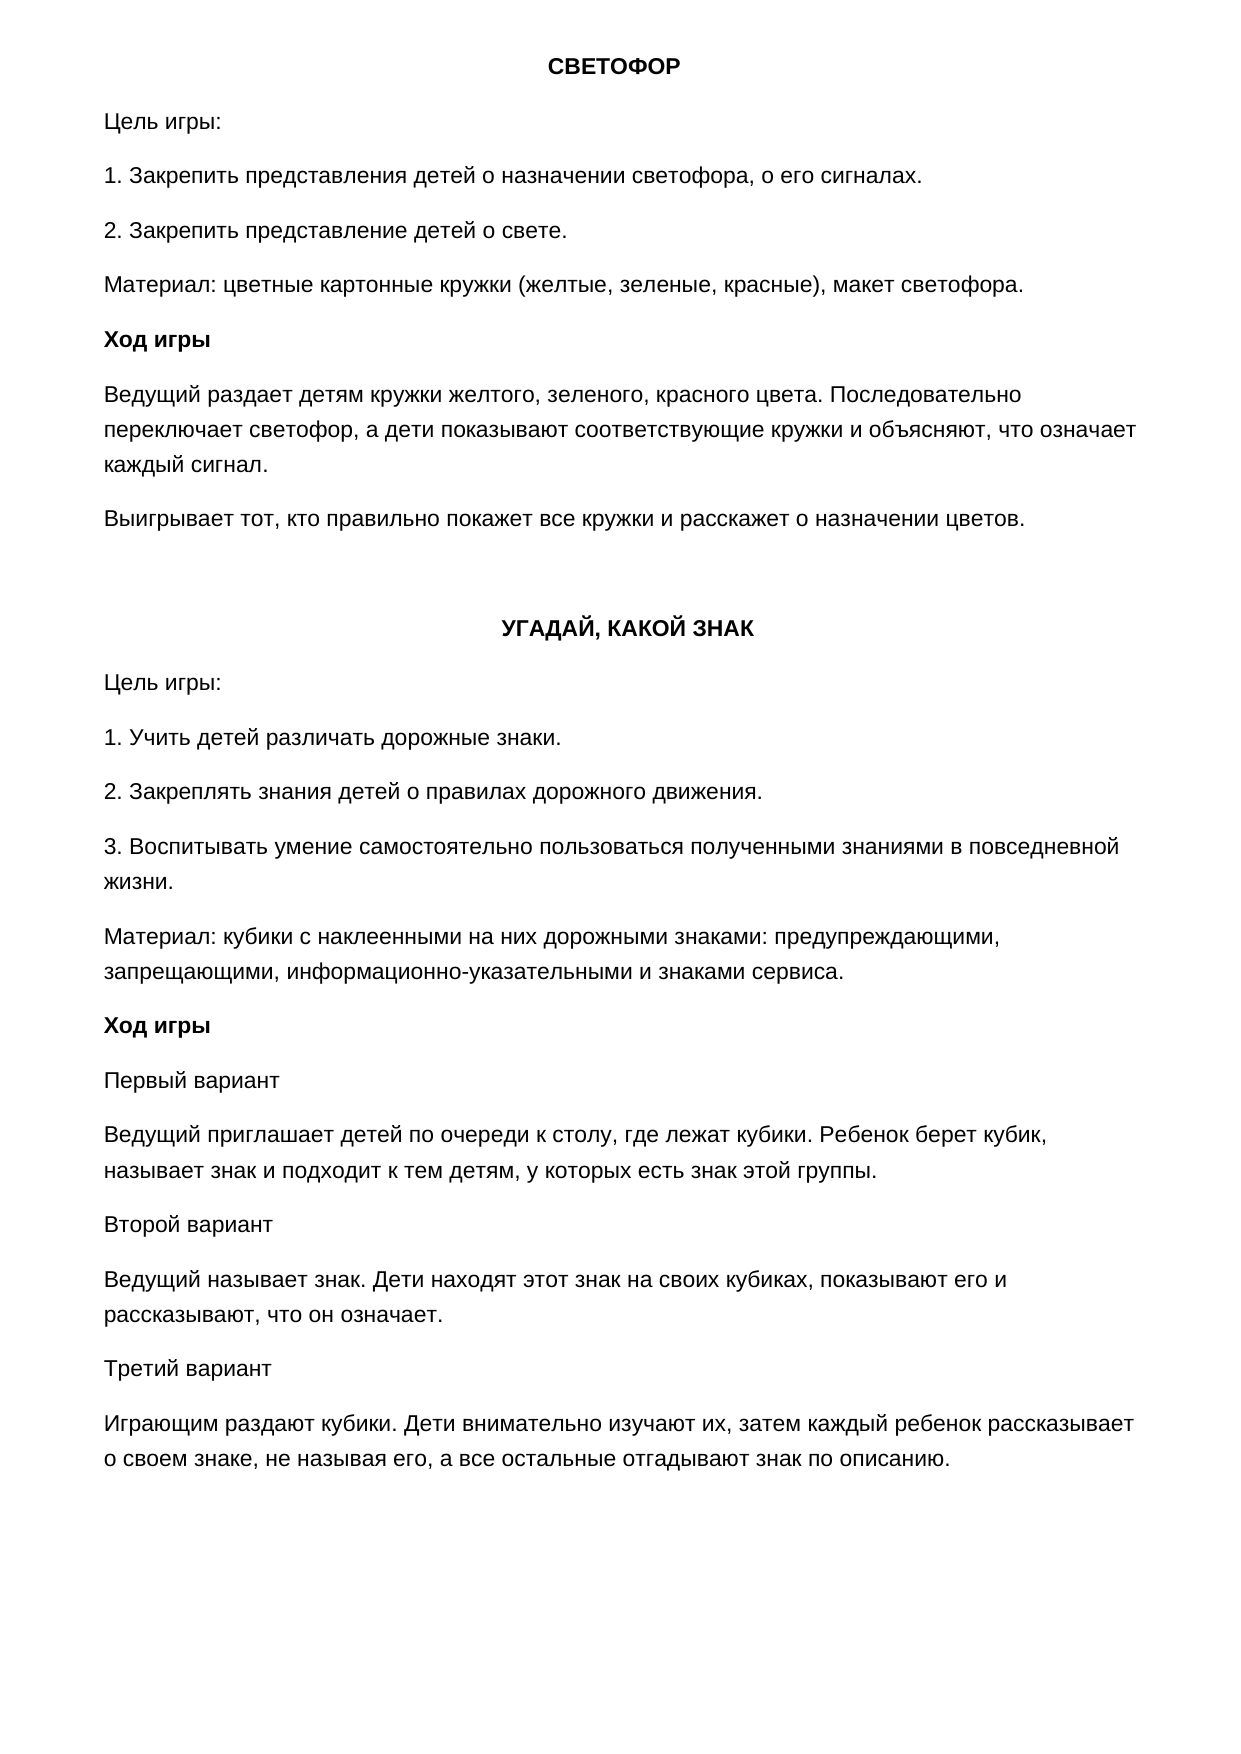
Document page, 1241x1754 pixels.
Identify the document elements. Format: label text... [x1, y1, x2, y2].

text Цель игры: [103, 660, 1152, 696]
text 1. Учить детей различать дорожные знаки. [103, 715, 1152, 750]
text Первый вариант [103, 1058, 1152, 1093]
text Ведущий называет знак. Дети находят этот знак на своих кубиках, показывают его и рассказывают, что он означает. [103, 1257, 1152, 1327]
text Ведущий раздает детям кружки желтого, зеленого, красного цвета. Последовательно переключает светофор, а дети показывают соответствующие кружки и объясняют, что означает каждый сигнал. [103, 372, 1152, 477]
text Третий вариант [103, 1347, 1152, 1382]
text Выигрывает тот, кто правильно покажет все кружки и расскажет о назначении цветов. [103, 497, 1152, 532]
text УГАДАЙ, КАКОЙ ЗНАК [103, 606, 1152, 641]
text Второй вариант [103, 1202, 1152, 1237]
text СВЕТОФОР [103, 44, 1152, 79]
text 3. Воспитывать умение самостоятельно пользоваться полученными знаниями в повседневной жизни. [103, 824, 1152, 894]
text Играющим раздают кубики. Дети внимательно изучают их, затем каждый ребенок рассказывает о своем знаке, не называя его, а все остальные отгадывают знак по описанию. [103, 1401, 1152, 1471]
text Материал: цветные картонные кружки (желтые, зеленые, красные), макет светофора. [103, 263, 1152, 298]
text Материал: кубики с наклеенными на них дорожными знаками: предупреждающими, запрещающими, информационно-указательными и знаками сервиса. [103, 914, 1152, 984]
text Цель игры: [103, 99, 1152, 134]
text Ход игры [103, 317, 1152, 352]
text 2. Закреплять знания детей о правилах дорожного движения. [103, 769, 1152, 805]
text 2. Закрепить представление детей о свете. [103, 208, 1152, 243]
text Ведущий приглашает детей по очереди к столу, где лежат кубики. Ребенок берет кубик, называет знак и подходит к тем детям, у которых есть знак этой группы. [103, 1113, 1152, 1183]
text 1. Закрепить представления детей о назначении светофора, о его сигналах. [103, 153, 1152, 189]
text Ход игры [103, 1003, 1152, 1039]
